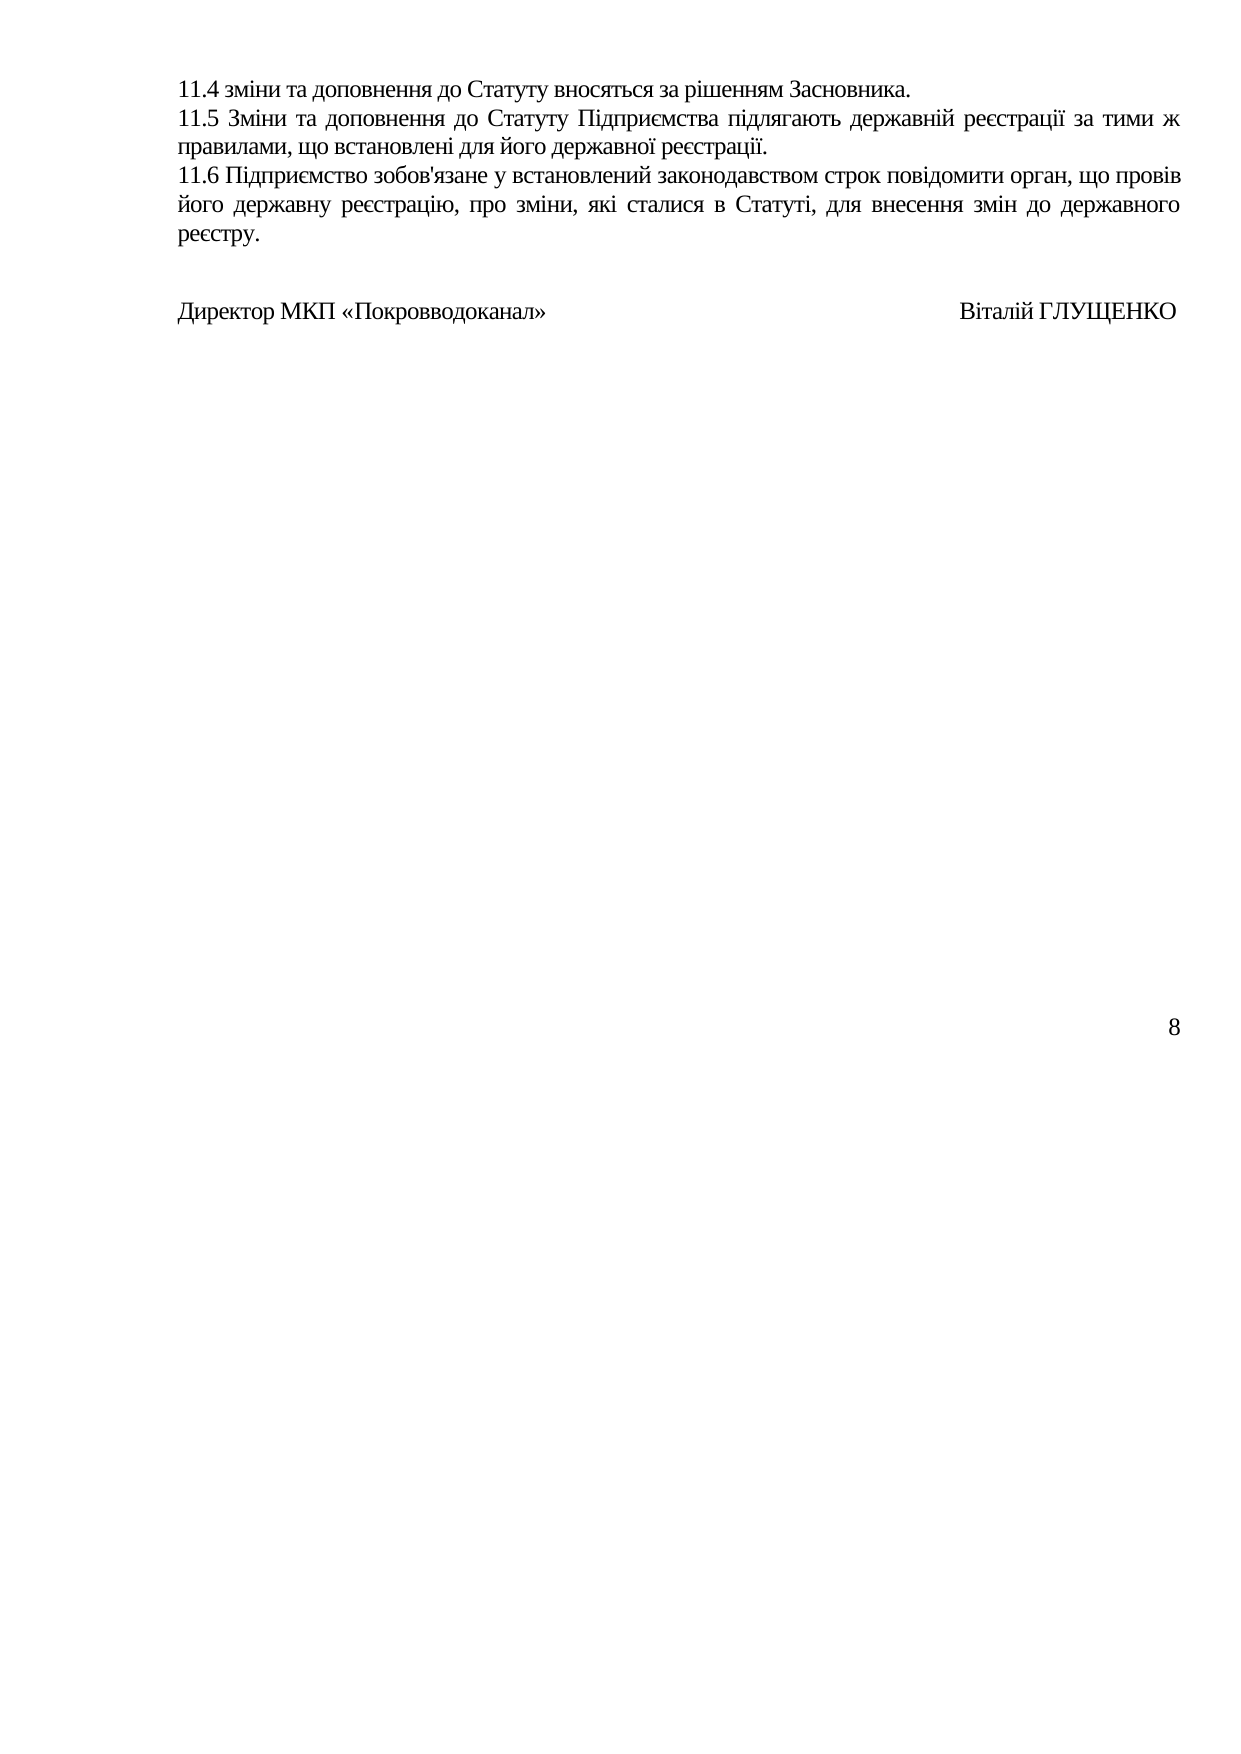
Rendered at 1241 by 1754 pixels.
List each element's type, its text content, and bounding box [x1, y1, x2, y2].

text 11.6 Підприємство зобов'язане у встановлений законодавством строк повідомити орган, що провів його державну реєстрацію, про зміни, які сталися в Статуті, для внесення змін до державного реєстру. [177, 160, 1181, 246]
text Директор МКП «Покровводоканал» Віталій ГЛУЩЕНКО [177, 296, 1181, 325]
text 11.5 Зміни та доповнення до Статуту Підприємства підлягають державній реєстрації за тими ж правилами, що встановлені для його державної реєстрації. [177, 103, 1181, 160]
text 8 [177, 1012, 1181, 1041]
text 11.4 зміни та доповнення до Статуту вносяться за рішенням Засновника. [177, 74, 1181, 103]
